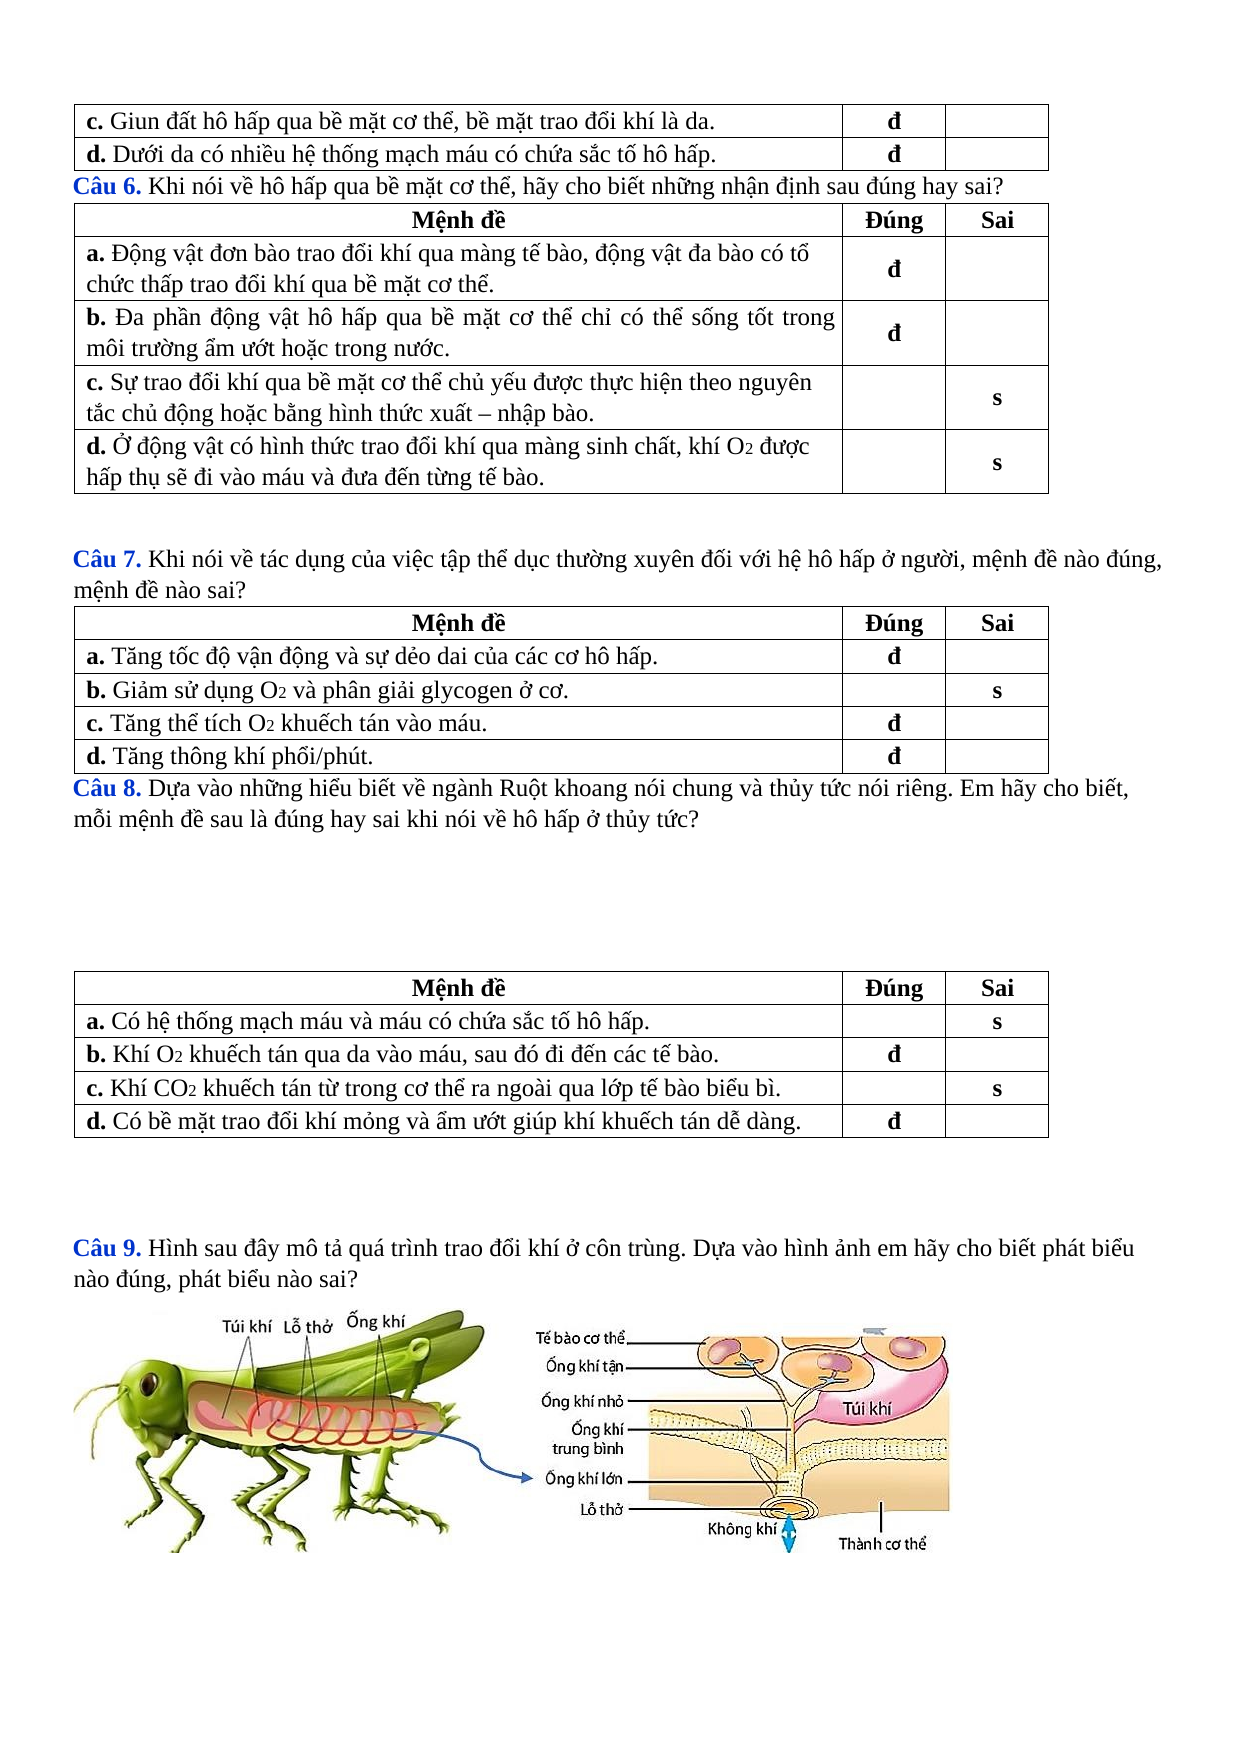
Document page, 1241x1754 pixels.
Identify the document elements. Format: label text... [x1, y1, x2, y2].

table_cell [946, 237, 1048, 300]
picture [73, 1308, 954, 1553]
table_cell s [946, 366, 1048, 429]
table_header Sai [946, 607, 1048, 639]
table_header Mệnh đề [75, 204, 842, 236]
table_header Mệnh đề [75, 972, 842, 1004]
table_cell c. Tăng thể tích O2 khuếch tán vào máu. [75, 707, 842, 739]
table_cell s [946, 1005, 1048, 1037]
table_cell [946, 640, 1048, 672]
table_cell [946, 1038, 1048, 1071]
table_cell [946, 740, 1048, 772]
table_cell s [946, 430, 1048, 493]
table_cell s [946, 1072, 1048, 1104]
table_cell [946, 707, 1048, 739]
table_cell đ [843, 301, 945, 364]
table_cell c. Sự trao đổi khí qua bề mặt cơ thể chủ yếu được thực hiện theo nguyên tắc chủ động hoặc bằng hình thức xuất – nhập bào. [75, 366, 842, 429]
text Câu 6. Khi nói về hô hấp qua bề mặt cơ thể, hãy cho biết những nhận định sau đúng hay sai? [72, 171, 1167, 200]
table_cell d. Có bề mặt trao đổi khí mỏng và ẩm ướt giúp khí khuếch tán dễ dàng. [75, 1105, 842, 1137]
table_header Đúng [843, 607, 945, 639]
table_cell a. Tăng tốc độ vận động và sự dẻo dai của các cơ hô hấp. [75, 640, 842, 672]
table_cell c. Giun đất hô hấp qua bề mặt cơ thể, bề mặt trao đổi khí là da. [75, 105, 842, 137]
text Câu 7. Khi nói về tác dụng của việc tập thể dục thường xuyên đối với hệ hô hấp ở người, mệnh đề nào đúng, mệnh đề nào sai? [72, 544, 1167, 603]
table_cell d. Ở động vật có hình thức trao đổi khí qua màng sinh chất, khí O2 được hấp thụ sẽ đi vào máu và đưa đến từng tế bào. [75, 430, 842, 493]
table_cell [843, 430, 945, 493]
table_cell [843, 674, 945, 706]
text Câu 8. Dựa vào những hiểu biết về ngành Ruột khoang nói chung và thủy tức nói riêng. Em hãy cho biết, mỗi mệnh đề sau là đúng hay sai khi nói về hô hấp ở thủy tức? [72, 773, 1167, 833]
table_cell đ [843, 1038, 945, 1071]
table_cell [946, 138, 1048, 170]
table_cell đ [843, 105, 945, 137]
table_cell d. Dưới da có nhiều hệ thống mạch máu có chứa sắc tố hô hấp. [75, 138, 842, 170]
table_cell đ [843, 740, 945, 772]
table_cell đ [843, 138, 945, 170]
table_cell d. Tăng thông khí phổi/phút. [75, 740, 842, 772]
table_header Sai [946, 972, 1048, 1004]
table_header Đúng [843, 972, 945, 1004]
table_header Sai [946, 204, 1048, 236]
text Câu 9. Hình sau đây mô tả quá trình trao đổi khí ở côn trùng. Dựa vào hình ảnh em hãy cho biết phát biểu nào đúng, phát biểu nào sai? [72, 1233, 1167, 1293]
table_cell b. Đa phần động vật hô hấp qua bề mặt cơ thể chỉ có thể sống tốt trong môi trường ẩm ướt hoặc trong nước. [75, 301, 842, 364]
table_cell a. Có hệ thống mạch máu và máu có chứa sắc tố hô hấp. [75, 1005, 842, 1037]
table_cell a. Động vật đơn bào trao đổi khí qua màng tế bào, động vật đa bào có tổ chức thấp trao đổi khí qua bề mặt cơ thể. [75, 237, 842, 300]
table_cell [843, 1072, 945, 1104]
table_cell b. Khí O2 khuếch tán qua da vào máu, sau đó đi đến các tế bào. [75, 1038, 842, 1071]
table_cell s [946, 674, 1048, 706]
table_cell [843, 366, 945, 429]
table_cell đ [843, 640, 945, 672]
table_cell [946, 1105, 1048, 1137]
table_cell đ [843, 1105, 945, 1137]
table_cell [946, 301, 1048, 364]
table_header Mệnh đề [75, 607, 842, 639]
table_cell [946, 105, 1048, 137]
table_cell [843, 1005, 945, 1037]
table_header Đúng [843, 204, 945, 236]
table_cell đ [843, 707, 945, 739]
table_cell b. Giảm sử dụng O2 và phân giải glycogen ở cơ. [75, 674, 842, 706]
table_cell c. Khí CO2 khuếch tán từ trong cơ thể ra ngoài qua lớp tế bào biểu bì. [75, 1072, 842, 1104]
table_cell đ [843, 237, 945, 300]
